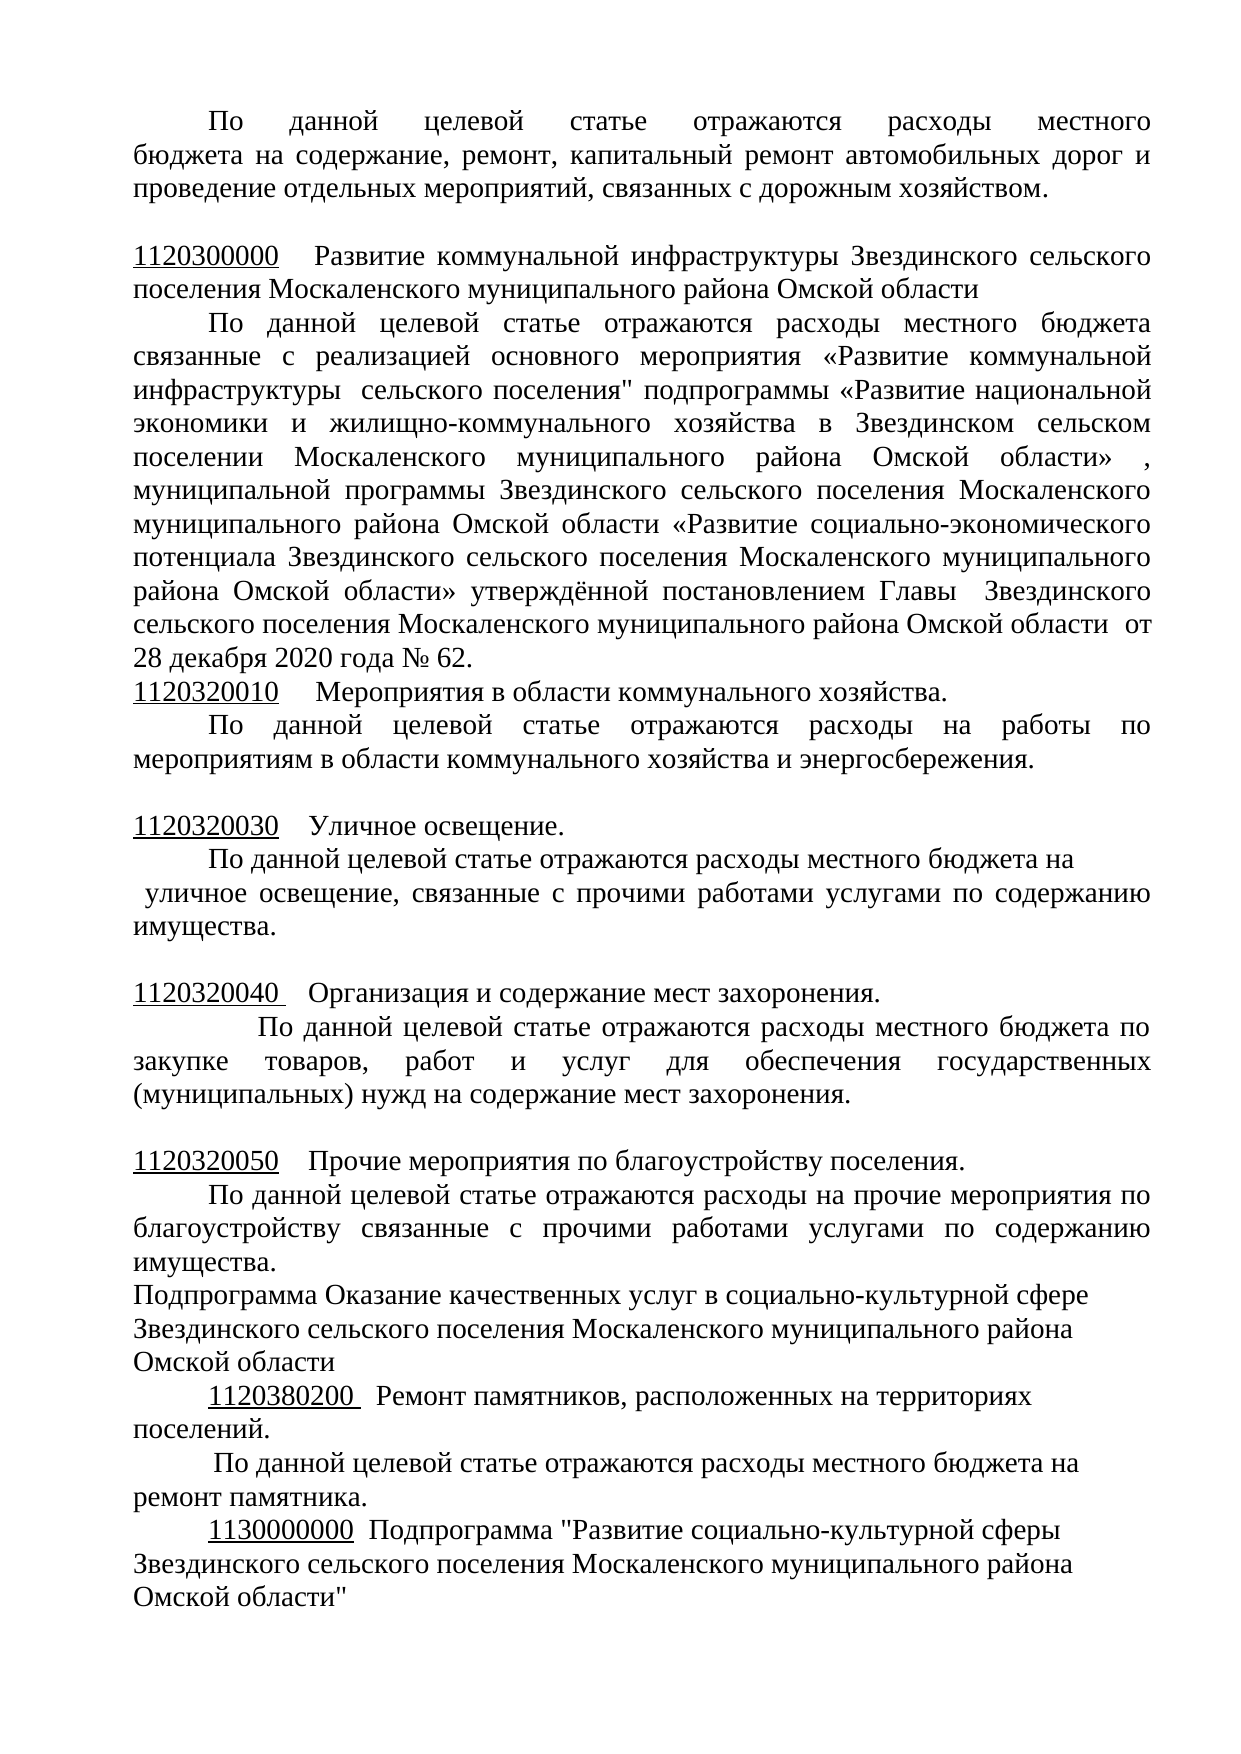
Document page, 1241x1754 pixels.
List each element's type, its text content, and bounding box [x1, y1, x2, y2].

text 1120320010 Мероприятия в области коммунального хозяйства. [133, 674, 1152, 707]
text По данной целевой статье отражаются расходы местного бюджета на содержание, ремонт, капитальный ремонт автомобильных дорог и проведение отдельных мероприятий, связанных с дорожным хозяйством. [133, 103, 1152, 204]
text 1120300000 Развитие коммунальной инфраструктуры Звездинского сельского поселения Москаленского муниципального района Омской области [133, 238, 1152, 305]
text уличное освещение, связанные с прочими работами услугами по содержанию имущества. [133, 875, 1152, 942]
text 1120320040 Организация и содержание мест захоронения. [133, 976, 1152, 1009]
text По данной целевой статье отражаются расходы местного бюджета на ремонт памятника. [133, 1445, 1152, 1512]
text По данной целевой статье отражаются расходы местного бюджета связанные с реализацией основного мероприятия «Развитие коммунальной инфраструктуры сельского поселения" подпрограммы «Развитие национальной экономики и жилищно-коммунального хозяйства в Звездинском сельском поселении Москаленского муниципального района Омской области» , муниципальной программы Звездинского сельского поселения Москаленского муниципального района Омской области «Развитие социально-экономического потенциала Звездинского сельского поселения Москаленского муниципального района Омской области» утверждённой постановлением Главы Звездинского сельского поселения Москаленского муниципального района Омской области от 28 декабря 2020 года № 62. [133, 305, 1152, 674]
text Подпрограмма Оказание качественных услуг в социально-культурной сфере Звездинского сельского поселения Москаленского муниципального района Омской области [133, 1277, 1152, 1378]
text 1130000000 Подпрограмма "Развитие социально-культурной сферы Звездинского сельского поселения Москаленского муниципального района Омской области" [133, 1512, 1152, 1613]
text По данной целевой статье отражаются расходы местного бюджета на [133, 841, 1152, 875]
text По данной целевой статье отражаются расходы на прочие мероприятия по благоустройству связанные с прочими работами услугами по содержанию имущества. [133, 1177, 1152, 1277]
text По данной целевой статье отражаются расходы местного бюджета по закупке товаров, работ и услуг для обеспечения государственных (муниципальных) нужд на содержание мест захоронения. [133, 1009, 1152, 1110]
text 1120320030 Уличное освещение. [133, 808, 1152, 841]
text 1120320050 Прочие мероприятия по благоустройству поселения. [133, 1143, 1152, 1177]
text По данной целевой статье отражаются расходы на работы по мероприятиям в области коммунального хозяйства и энергосбережения. [133, 707, 1152, 774]
text 1120380200 Ремонт памятников, расположенных на территориях поселений. [133, 1378, 1152, 1445]
